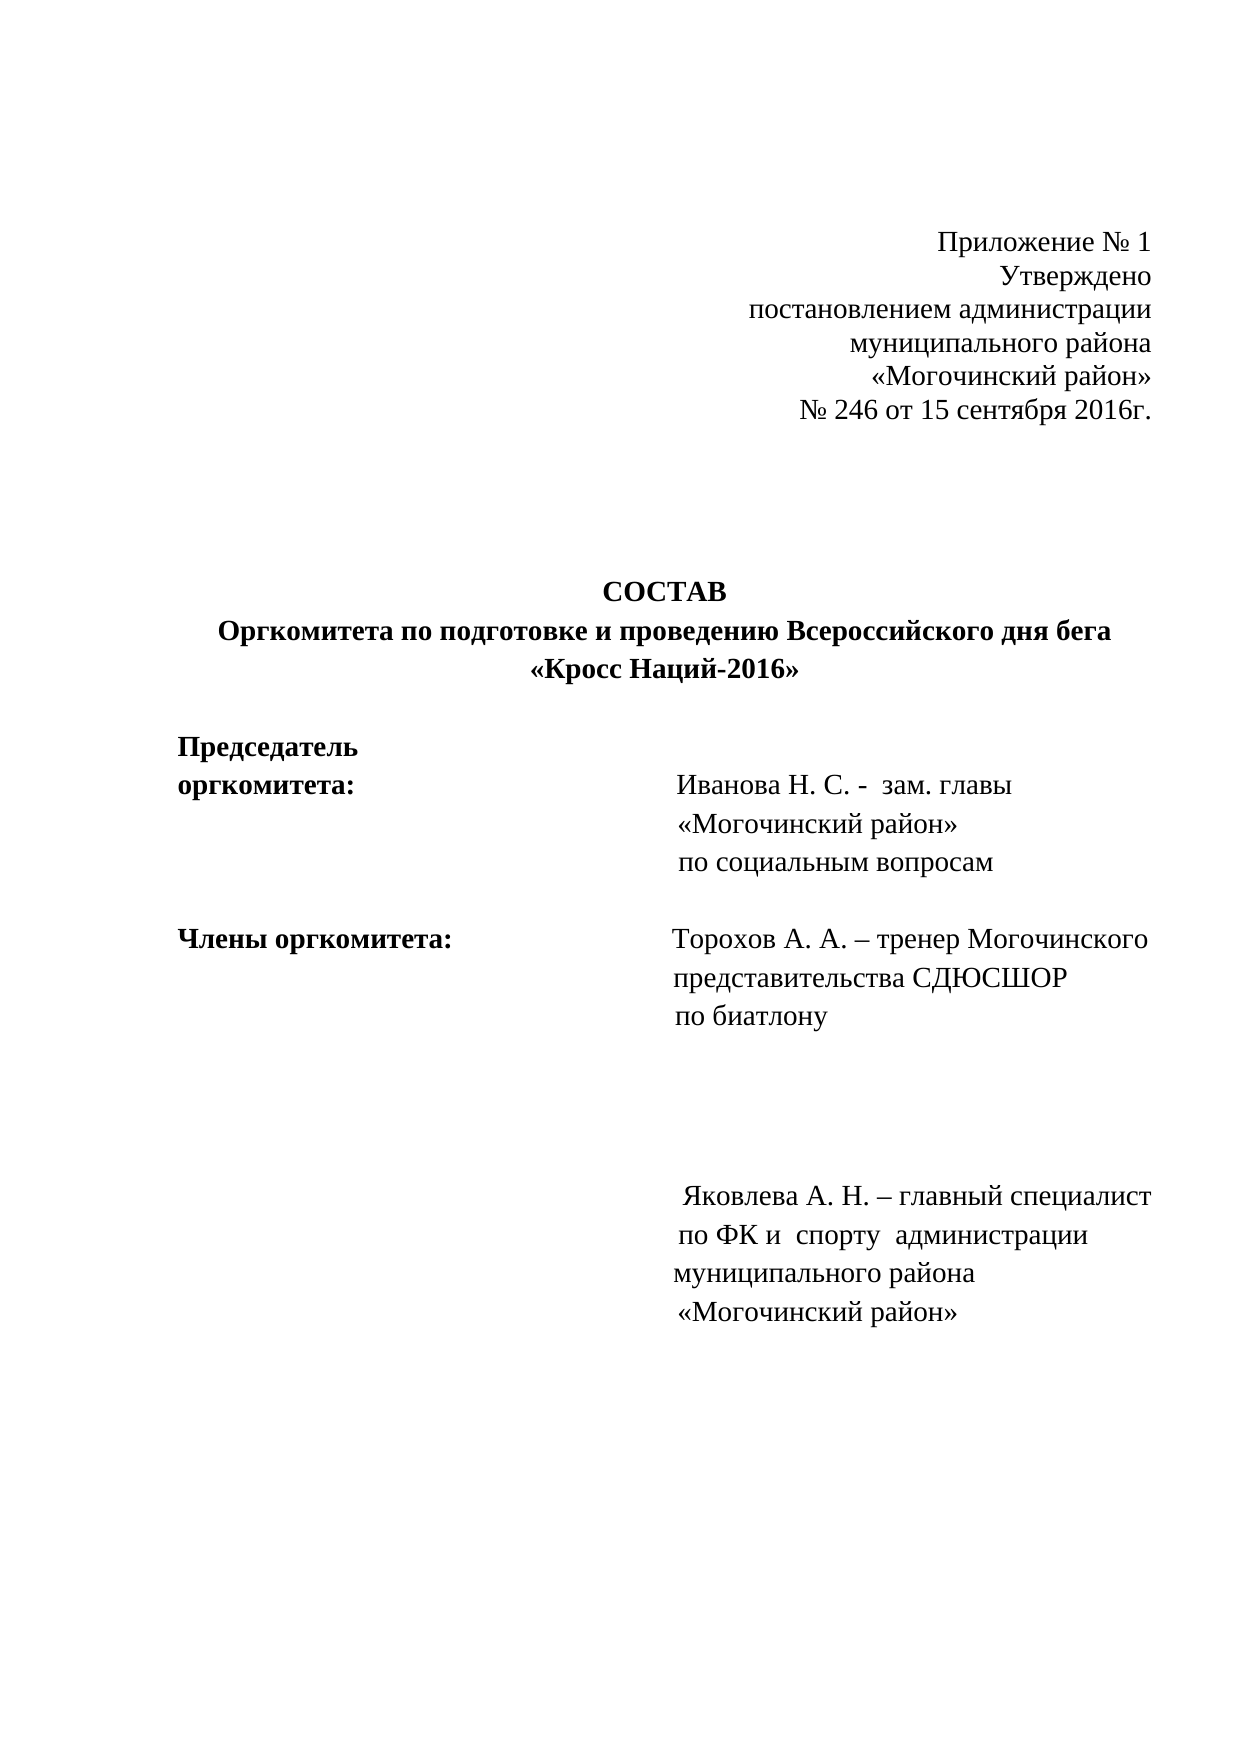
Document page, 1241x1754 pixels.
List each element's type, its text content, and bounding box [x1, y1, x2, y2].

text СОСТАВ [177, 574, 1152, 608]
text «Могочинский район» [177, 1294, 1152, 1328]
text № 246 от 15 сентября 2016г. [177, 392, 1152, 425]
text Председатель [177, 729, 1152, 762]
text Приложение № 1 [177, 224, 1152, 258]
text муниципального района [177, 1256, 1152, 1289]
text Утверждено [177, 258, 1152, 291]
text муниципального района [177, 325, 1152, 358]
text оргкомитета: Иванова Н. С. - зам. главы [177, 767, 1152, 801]
text Оргкомитета по подготовке и проведению Всероссийского дня бега «Кросс Наций-2016» [177, 613, 1152, 685]
text «Могочинский район» [177, 358, 1152, 392]
text постановлением администрации [177, 291, 1152, 325]
text по социальным вопросам [177, 844, 1152, 878]
text представительства СДЮСШОР [177, 960, 1152, 993]
text Яковлева А. Н. – главный специалист [177, 1178, 1152, 1212]
text по ФК и спорту администрации [177, 1217, 1152, 1251]
text «Могочинский район» [177, 806, 1152, 839]
text по биатлону [177, 998, 1152, 1032]
text Члены оргкомитета: Торохов А. А. – тренер Могочинского [177, 921, 1152, 955]
